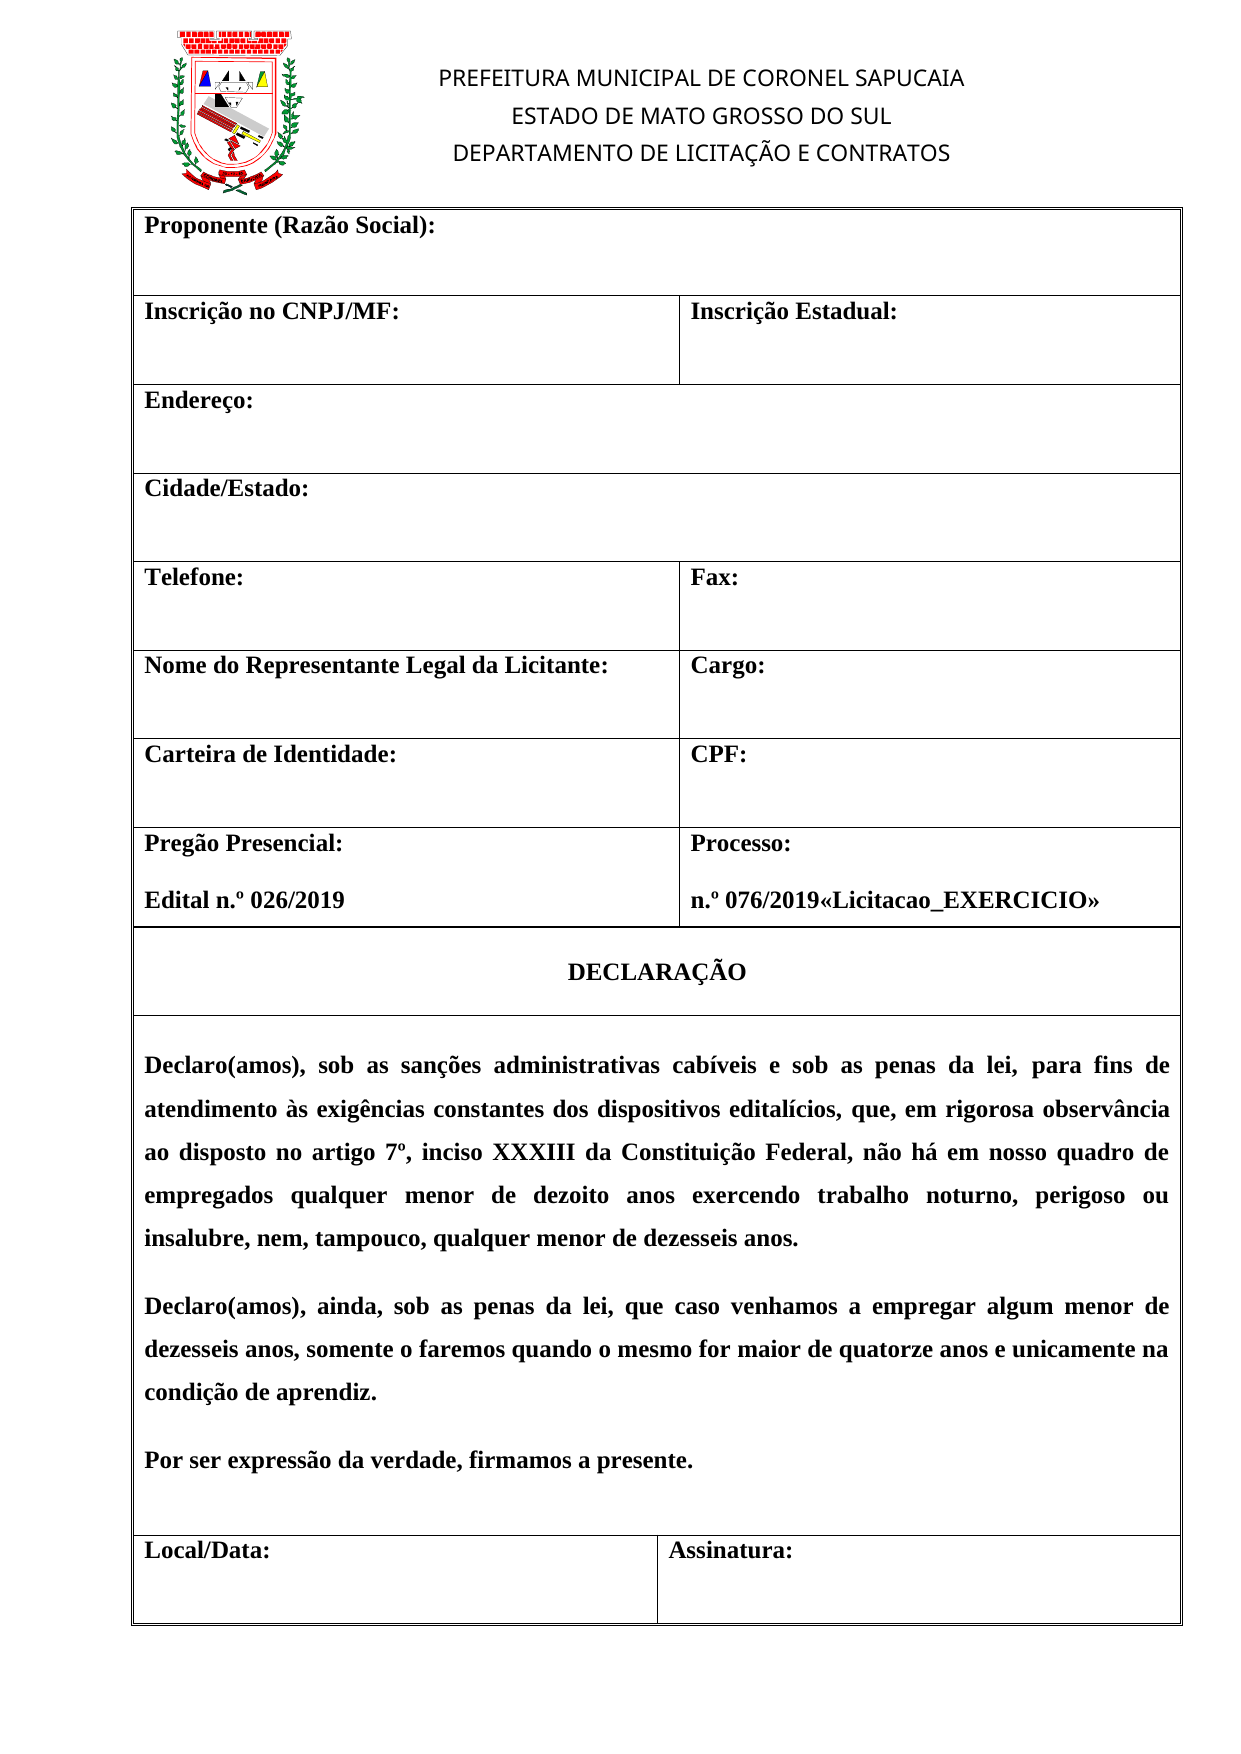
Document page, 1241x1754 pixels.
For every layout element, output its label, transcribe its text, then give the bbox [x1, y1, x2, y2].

table_cell Endereço: [134, 385, 1180, 472]
table_cell Local/Data: [134, 1536, 657, 1623]
table_cell Processo: n.º 076/2019«Licitacao_EXERCICIO» [680, 828, 1180, 926]
table_cell Carteira de Identidade: [134, 739, 679, 827]
table_cell Inscrição Estadual: [680, 296, 1180, 384]
table_header Proponente (Razão Social): [134, 210, 1180, 295]
table_cell Declaro(amos), sob as sanções administrativas cabíveis e sob as penas da lei, para fins de atendimento às exigências constantes dos dispositivos editalícios, que, em rigorosa observância ao disposto no artigo 7º, inciso XXXIII da Constituição Federal, não há em nosso quadro de empregados qualquer menor de dezoito anos exercendo trabalho noturno, perigoso ou insalubre, nem, tampouco, qualquer menor de dezesseis anos. Declaro(amos), ainda, sob as penas da lei, que caso venhamos a empregar algum menor de dezesseis anos, somente o faremos quando o mesmo for maior de quatorze anos e unicamente na condição de aprendiz. Por ser expressão da verdade, firmamos a presente. [134, 1016, 1180, 1534]
table_cell Inscrição no CNPJ/MF: [134, 296, 679, 384]
table_cell CPF: [680, 739, 1180, 827]
table_cell Pregão Presencial: Edital n.º 026/2019 [134, 828, 679, 926]
table_cell Assinatura: [658, 1536, 1180, 1623]
table_cell Fax: [680, 562, 1180, 649]
table_cell DECLARAÇÃO [134, 928, 1180, 1015]
table_cell Telefone: [134, 562, 679, 649]
table_cell Nome do Representante Legal da Licitante: [134, 651, 679, 738]
table_cell Cidade/Estado: [134, 474, 1180, 561]
table_cell Cargo: [680, 651, 1180, 738]
